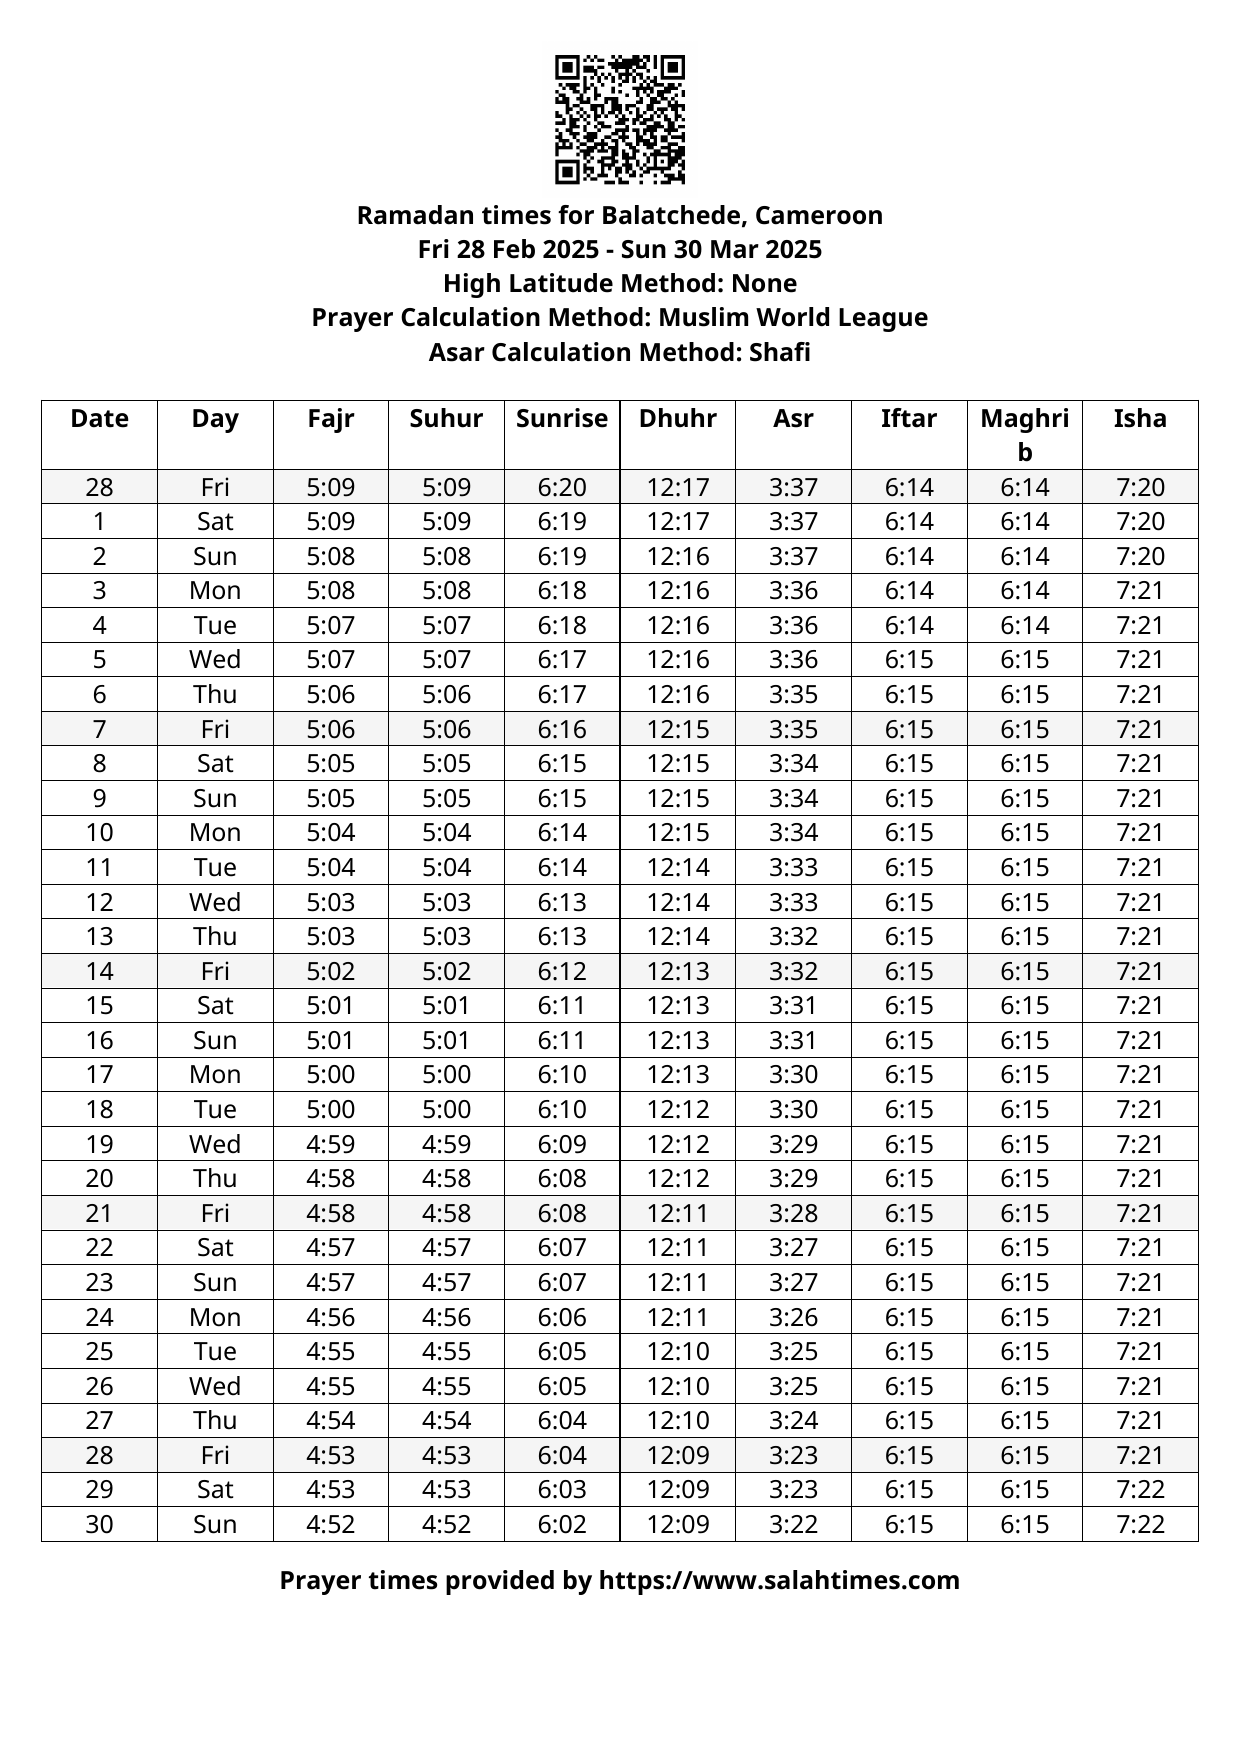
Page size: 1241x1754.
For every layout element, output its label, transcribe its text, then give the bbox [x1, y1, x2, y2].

table_cell 6:15 [852, 1473, 967, 1506]
table_cell 2 [42, 539, 157, 572]
table_cell 4:57 [274, 1231, 388, 1264]
table_cell 6:15 [852, 1127, 967, 1160]
table_cell 3:22 [736, 1507, 851, 1541]
table_cell 3:27 [736, 1265, 851, 1299]
table_cell 6:15 [968, 1127, 1082, 1160]
table_cell 5:07 [389, 643, 504, 676]
table_cell 12:12 [621, 1092, 735, 1126]
table_cell 6:14 [968, 608, 1082, 642]
table_cell 6:20 [505, 470, 619, 503]
table_cell 3:30 [736, 1092, 851, 1126]
table_cell 7:22 [1083, 1507, 1198, 1541]
table_cell 6:15 [968, 850, 1082, 884]
table_cell 6:15 [968, 746, 1082, 780]
table_cell 12:14 [621, 919, 735, 953]
table_cell 12:16 [621, 677, 735, 711]
table_cell 6:15 [852, 1334, 967, 1368]
table_cell 3:31 [736, 1023, 851, 1057]
table_cell 6:15 [852, 1231, 967, 1264]
table_cell Mon [158, 574, 273, 607]
table_cell 4:54 [274, 1404, 388, 1437]
table_cell 19 [42, 1127, 157, 1160]
table_cell 1 [42, 504, 157, 538]
table_cell 6:15 [968, 712, 1082, 745]
table_cell 4:52 [274, 1507, 388, 1541]
table_cell Sat [158, 746, 273, 780]
table_cell 12:09 [621, 1507, 735, 1541]
table_header Iftar [852, 401, 967, 469]
table_cell 7:21 [1083, 746, 1198, 780]
table_cell 6:04 [505, 1438, 619, 1472]
table_cell 12:13 [621, 1023, 735, 1057]
table_cell Thu [158, 1404, 273, 1437]
table_cell 5:09 [389, 504, 504, 538]
table_cell 5:05 [389, 781, 504, 814]
table_cell 5:03 [389, 885, 504, 918]
table_cell 5:04 [274, 816, 388, 849]
table_cell 4:59 [389, 1127, 504, 1160]
table_cell 6:15 [852, 989, 967, 1022]
table_cell 5:02 [389, 954, 504, 987]
table_cell 6:15 [968, 1231, 1082, 1264]
table_cell 3:31 [736, 989, 851, 1022]
table_cell 6:15 [852, 1438, 967, 1472]
table_cell 6:10 [505, 1058, 619, 1091]
table_cell 5:06 [274, 677, 388, 711]
table_cell 7:20 [1083, 539, 1198, 572]
table_cell 6:14 [505, 816, 619, 849]
table_cell 7:21 [1083, 850, 1198, 884]
table_cell 7:21 [1083, 1196, 1198, 1229]
table_cell 12:11 [621, 1300, 735, 1333]
table_cell 6:13 [505, 919, 619, 953]
table_cell 12:10 [621, 1404, 735, 1437]
table_cell 12:11 [621, 1231, 735, 1264]
table_cell 7:21 [1083, 677, 1198, 711]
table_cell Mon [158, 816, 273, 849]
table_cell 12:15 [621, 712, 735, 745]
table_cell 6:15 [968, 781, 1082, 814]
table_header Isha [1083, 401, 1198, 469]
table_cell 5:09 [274, 504, 388, 538]
table_cell 6:15 [852, 919, 967, 953]
table_cell 6:15 [968, 643, 1082, 676]
table_cell 12:16 [621, 608, 735, 642]
table_cell Sun [158, 1023, 273, 1057]
table_cell 5:09 [389, 470, 504, 503]
table_cell 6:15 [505, 746, 619, 780]
table_cell 12:10 [621, 1369, 735, 1402]
table_cell 7:21 [1083, 643, 1198, 676]
table_cell 6:14 [852, 504, 967, 538]
table_cell 4:55 [389, 1369, 504, 1402]
table_cell 7:20 [1083, 504, 1198, 538]
table_cell 5:01 [274, 1023, 388, 1057]
table_cell 6:11 [505, 1023, 619, 1057]
table_cell 6:15 [968, 1300, 1082, 1333]
table_cell 4:57 [389, 1231, 504, 1264]
table_cell 5:07 [389, 608, 504, 642]
table_cell 6:15 [968, 1334, 1082, 1368]
table_cell 3:33 [736, 850, 851, 884]
table_cell 3:27 [736, 1231, 851, 1264]
table_cell 4:53 [274, 1473, 388, 1506]
table_cell 18 [42, 1092, 157, 1126]
table_cell 6:15 [852, 954, 967, 987]
table_cell 3:24 [736, 1404, 851, 1437]
table_cell Wed [158, 1369, 273, 1402]
table_cell 5:06 [274, 712, 388, 745]
table_cell 5:08 [274, 574, 388, 607]
table_cell 7:21 [1083, 1334, 1198, 1368]
table_cell 5:00 [389, 1092, 504, 1126]
table_cell 7:21 [1083, 989, 1198, 1022]
table_cell 5:07 [274, 643, 388, 676]
table_cell 6:14 [968, 504, 1082, 538]
table_cell 13 [42, 919, 157, 953]
text High Latitude Method: None [42, 266, 1198, 300]
table_cell Wed [158, 643, 273, 676]
table_cell 6:15 [968, 1092, 1082, 1126]
table_cell 6:15 [852, 1161, 967, 1195]
table_cell 5:00 [274, 1058, 388, 1091]
table_cell 4:53 [274, 1438, 388, 1472]
table_cell 12:16 [621, 574, 735, 607]
table_cell 12:17 [621, 470, 735, 503]
table_cell 12:14 [621, 850, 735, 884]
table_cell 5:09 [274, 470, 388, 503]
table_cell 5:04 [389, 850, 504, 884]
table_cell 6:02 [505, 1507, 619, 1541]
table_cell 6:15 [852, 1507, 967, 1541]
table_header Fajr [274, 401, 388, 469]
table_cell Mon [158, 1058, 273, 1091]
table_cell 6:19 [505, 504, 619, 538]
table_cell Sun [158, 781, 273, 814]
table_cell 23 [42, 1265, 157, 1299]
table_cell 12:14 [621, 885, 735, 918]
table_cell 6:15 [968, 816, 1082, 849]
table_cell 7:21 [1083, 1231, 1198, 1264]
table_cell 3:37 [736, 539, 851, 572]
table_cell 7:21 [1083, 1300, 1198, 1333]
table_cell 14 [42, 954, 157, 987]
table_cell 5:00 [389, 1058, 504, 1091]
table_cell Thu [158, 677, 273, 711]
table_cell 16 [42, 1023, 157, 1057]
table_cell Sat [158, 989, 273, 1022]
table_cell 6:13 [505, 885, 619, 918]
table_cell 12:13 [621, 989, 735, 1022]
table_cell 7 [42, 712, 157, 745]
table_cell 6:15 [852, 885, 967, 918]
table_cell 7:21 [1083, 1369, 1198, 1402]
table_cell 12:09 [621, 1473, 735, 1506]
table_cell 6:14 [852, 470, 967, 503]
table_cell 3:29 [736, 1161, 851, 1195]
table_cell 20 [42, 1161, 157, 1195]
table_cell 12:11 [621, 1265, 735, 1299]
table_cell 6:04 [505, 1404, 619, 1437]
table_cell 4:57 [274, 1265, 388, 1299]
table_cell 6:18 [505, 608, 619, 642]
table_cell 7:20 [1083, 470, 1198, 503]
table_cell 3:36 [736, 643, 851, 676]
table_cell 4:53 [389, 1438, 504, 1472]
text Asar Calculation Method: Shafi [42, 334, 1198, 368]
table_cell 28 [42, 1438, 157, 1472]
table_cell Fri [158, 712, 273, 745]
table_cell 7:21 [1083, 1127, 1198, 1160]
table_cell 4:52 [389, 1507, 504, 1541]
table_cell 12 [42, 885, 157, 918]
table_cell 4:58 [274, 1196, 388, 1229]
table_cell 4:58 [274, 1161, 388, 1195]
table_cell 3:30 [736, 1058, 851, 1091]
table_cell 5:01 [389, 1023, 504, 1057]
table_cell 12:13 [621, 1058, 735, 1091]
table_cell Tue [158, 1092, 273, 1126]
table_cell 11 [42, 850, 157, 884]
table_cell 3:33 [736, 885, 851, 918]
table_cell Sun [158, 1507, 273, 1541]
table_cell 7:21 [1083, 781, 1198, 814]
table_cell 21 [42, 1196, 157, 1229]
table_cell 5:02 [274, 954, 388, 987]
table_cell 5:05 [389, 746, 504, 780]
table_cell 6:15 [968, 1404, 1082, 1437]
table_cell 3:37 [736, 470, 851, 503]
table_cell 17 [42, 1058, 157, 1091]
table_cell 12:13 [621, 954, 735, 987]
table_cell 3:34 [736, 746, 851, 780]
table_header Maghrib [968, 401, 1082, 469]
table_cell 4:55 [389, 1334, 504, 1368]
table_cell 12:11 [621, 1196, 735, 1229]
table_cell 6:15 [968, 1023, 1082, 1057]
table_cell 6:15 [852, 643, 967, 676]
table_cell Sat [158, 504, 273, 538]
table_cell 6:14 [852, 574, 967, 607]
table_cell 12:15 [621, 816, 735, 849]
table_cell Wed [158, 885, 273, 918]
table_cell 6:07 [505, 1265, 619, 1299]
table_cell 6:15 [968, 1507, 1082, 1541]
table_cell 5:00 [274, 1092, 388, 1126]
table_cell 5:07 [274, 608, 388, 642]
table_cell 24 [42, 1300, 157, 1333]
table_header Date [42, 401, 157, 469]
table_cell 6:07 [505, 1231, 619, 1264]
table_cell Thu [158, 919, 273, 953]
table_cell 4:55 [274, 1369, 388, 1402]
table_cell 6:19 [505, 539, 619, 572]
table_cell 22 [42, 1231, 157, 1264]
table_cell 6:15 [852, 712, 967, 745]
picture [542, 41, 699, 198]
table_cell 5:05 [274, 781, 388, 814]
table_cell 5:03 [274, 885, 388, 918]
table_cell 5:06 [389, 712, 504, 745]
table_cell 6:05 [505, 1369, 619, 1402]
table_cell 6:15 [852, 850, 967, 884]
table_cell 4:59 [274, 1127, 388, 1160]
table_cell Thu [158, 1161, 273, 1195]
table_cell 12:15 [621, 781, 735, 814]
table_cell 4:58 [389, 1196, 504, 1229]
text Ramadan times for Balatchede, Cameroon [42, 198, 1198, 232]
table_cell 6:15 [852, 1300, 967, 1333]
table_cell 6:12 [505, 954, 619, 987]
table_cell 25 [42, 1334, 157, 1368]
table_cell 4:56 [274, 1300, 388, 1333]
table_cell 12:12 [621, 1161, 735, 1195]
table_cell 7:21 [1083, 1161, 1198, 1195]
table_cell 12:16 [621, 539, 735, 572]
table_cell 6:03 [505, 1473, 619, 1506]
table_cell 4:55 [274, 1334, 388, 1368]
table_cell 28 [42, 470, 157, 503]
table_cell 12:17 [621, 504, 735, 538]
table_cell 6:14 [852, 539, 967, 572]
table_cell 6:17 [505, 643, 619, 676]
table_cell 6:15 [968, 954, 1082, 987]
table_cell 5:04 [274, 850, 388, 884]
table_cell Fri [158, 1196, 273, 1229]
table_cell 4:53 [389, 1473, 504, 1506]
table_cell 6:09 [505, 1127, 619, 1160]
table_cell 12:15 [621, 746, 735, 780]
table_cell Tue [158, 850, 273, 884]
table_cell 3:32 [736, 954, 851, 987]
table_cell Sat [158, 1473, 273, 1506]
table_cell 6:15 [968, 1265, 1082, 1299]
table_cell Sun [158, 539, 273, 572]
table_cell 4 [42, 608, 157, 642]
table_cell 3:36 [736, 574, 851, 607]
table_cell 6:15 [968, 989, 1082, 1022]
table_cell 6:15 [852, 1265, 967, 1299]
table_cell 7:21 [1083, 574, 1198, 607]
table_cell 6:15 [968, 1161, 1082, 1195]
table_header Suhur [389, 401, 504, 469]
table_cell 6:15 [852, 816, 967, 849]
table_cell 5:08 [389, 574, 504, 607]
table_cell 6:15 [852, 1196, 967, 1229]
table_cell 7:21 [1083, 919, 1198, 953]
table_cell 6:05 [505, 1334, 619, 1368]
table_cell 6:14 [968, 574, 1082, 607]
table_cell 6:08 [505, 1196, 619, 1229]
table_cell 6:14 [505, 850, 619, 884]
table_header Asr [736, 401, 851, 469]
table_cell 27 [42, 1404, 157, 1437]
table_cell 6:14 [968, 539, 1082, 572]
table_cell 12:12 [621, 1127, 735, 1160]
table_cell 6:15 [968, 677, 1082, 711]
table_cell 3:37 [736, 504, 851, 538]
table_cell Fri [158, 470, 273, 503]
table_cell Tue [158, 1334, 273, 1368]
table_cell 4:54 [389, 1404, 504, 1437]
table_cell Tue [158, 608, 273, 642]
table_cell 4:58 [389, 1161, 504, 1195]
table_cell 7:22 [1083, 1473, 1198, 1506]
table_cell 3:29 [736, 1127, 851, 1160]
table_cell 6:16 [505, 712, 619, 745]
table_header Sunrise [505, 401, 619, 469]
table_cell 3:28 [736, 1196, 851, 1229]
table_cell 6 [42, 677, 157, 711]
table_cell Sun [158, 1265, 273, 1299]
table_cell 6:15 [852, 677, 967, 711]
table_cell 3:36 [736, 608, 851, 642]
table_cell 3:34 [736, 816, 851, 849]
table_cell 7:21 [1083, 1438, 1198, 1472]
table_cell 7:21 [1083, 1092, 1198, 1126]
table_cell Wed [158, 1127, 273, 1160]
table_cell 6:17 [505, 677, 619, 711]
table_cell 6:15 [968, 1369, 1082, 1402]
table_cell 5:06 [389, 677, 504, 711]
table_cell 7:21 [1083, 608, 1198, 642]
table_cell 3:25 [736, 1369, 851, 1402]
table_cell 6:15 [852, 1058, 967, 1091]
table_cell 4:56 [389, 1300, 504, 1333]
table_cell 6:18 [505, 574, 619, 607]
table_cell 4:57 [389, 1265, 504, 1299]
table_cell 5:08 [274, 539, 388, 572]
table_cell 6:15 [968, 885, 1082, 918]
table_cell 12:16 [621, 643, 735, 676]
table_cell Fri [158, 1438, 273, 1472]
table_cell 7:21 [1083, 954, 1198, 987]
table_cell 3:32 [736, 919, 851, 953]
table_cell 6:14 [852, 608, 967, 642]
table_cell 8 [42, 746, 157, 780]
table_cell 3:35 [736, 677, 851, 711]
table_cell 6:15 [852, 1092, 967, 1126]
table_cell 6:11 [505, 989, 619, 1022]
table_cell 12:09 [621, 1438, 735, 1472]
table_cell 7:21 [1083, 712, 1198, 745]
table_cell 5:03 [389, 919, 504, 953]
table_header Day [158, 401, 273, 469]
table_cell 7:21 [1083, 1058, 1198, 1091]
table_cell 10 [42, 816, 157, 849]
table_cell 5:08 [389, 539, 504, 572]
table_cell 3:23 [736, 1438, 851, 1472]
table_cell 6:15 [968, 919, 1082, 953]
table_cell 6:06 [505, 1300, 619, 1333]
table_cell 7:21 [1083, 1023, 1198, 1057]
table_cell 5 [42, 643, 157, 676]
table_cell 6:10 [505, 1092, 619, 1126]
table_cell 6:15 [852, 1369, 967, 1402]
table_cell 6:08 [505, 1161, 619, 1195]
table_cell 6:15 [852, 1404, 967, 1437]
table_cell 6:15 [968, 1438, 1082, 1472]
table_cell 5:05 [274, 746, 388, 780]
table_cell 6:15 [968, 1196, 1082, 1229]
text Fri 28 Feb 2025 - Sun 30 Mar 2025 [42, 232, 1198, 266]
table_cell Sat [158, 1231, 273, 1264]
table_cell 12:10 [621, 1334, 735, 1368]
table_cell 6:15 [505, 781, 619, 814]
table_cell 3:35 [736, 712, 851, 745]
table_cell 3:23 [736, 1473, 851, 1506]
table_cell Fri [158, 954, 273, 987]
table_cell 5:01 [389, 989, 504, 1022]
table_header Dhuhr [621, 401, 735, 469]
table_cell 5:04 [389, 816, 504, 849]
table_cell 3:26 [736, 1300, 851, 1333]
table_cell 7:21 [1083, 1265, 1198, 1299]
table_cell 6:15 [968, 1058, 1082, 1091]
text Prayer times provided by https://www.salahtimes.com [42, 1563, 1198, 1597]
table_cell 9 [42, 781, 157, 814]
table_cell 6:15 [852, 1023, 967, 1057]
table_cell 6:15 [968, 1473, 1082, 1506]
table_cell 7:21 [1083, 816, 1198, 849]
table_cell 3 [42, 574, 157, 607]
table_cell 5:01 [274, 989, 388, 1022]
table_cell 6:15 [852, 781, 967, 814]
table_cell 29 [42, 1473, 157, 1506]
table_cell 15 [42, 989, 157, 1022]
table_cell 7:21 [1083, 885, 1198, 918]
table_cell 7:21 [1083, 1404, 1198, 1437]
table_cell 3:25 [736, 1334, 851, 1368]
text Prayer Calculation Method: Muslim World League [42, 300, 1198, 334]
table_cell 30 [42, 1507, 157, 1541]
table_cell 6:15 [852, 746, 967, 780]
table_cell 5:03 [274, 919, 388, 953]
table_cell Mon [158, 1300, 273, 1333]
table_cell 6:14 [968, 470, 1082, 503]
table_cell 3:34 [736, 781, 851, 814]
table_cell 26 [42, 1369, 157, 1402]
